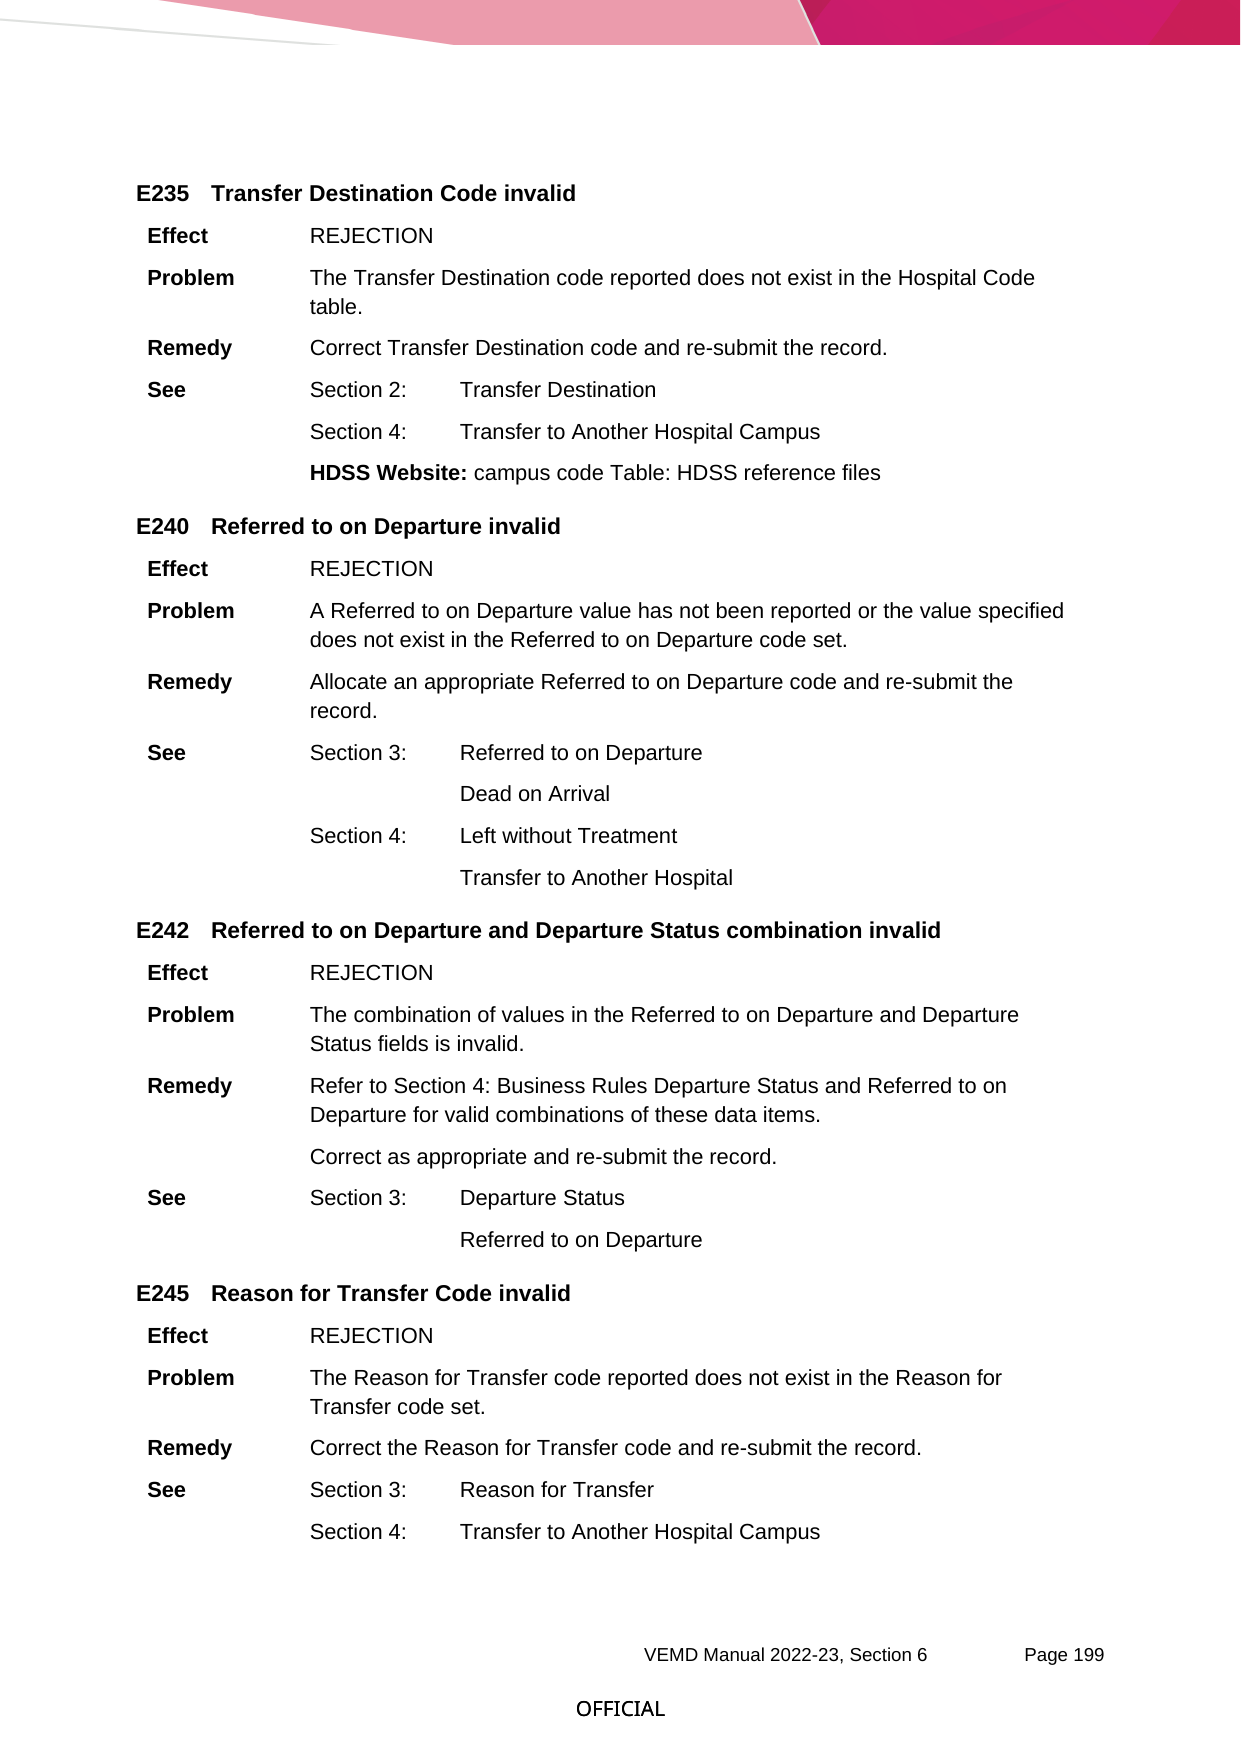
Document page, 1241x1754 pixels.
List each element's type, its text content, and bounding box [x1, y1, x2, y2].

subtitle E240 Referred to on Departure invalid [136, 511, 1104, 540]
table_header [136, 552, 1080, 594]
subtitle E245 Reason for Transfer Code invalid [136, 1277, 1104, 1306]
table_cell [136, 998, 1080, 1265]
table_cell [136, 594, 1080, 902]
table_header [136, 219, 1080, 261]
subtitle E235 Transfer Destination Code invalid [136, 177, 1104, 206]
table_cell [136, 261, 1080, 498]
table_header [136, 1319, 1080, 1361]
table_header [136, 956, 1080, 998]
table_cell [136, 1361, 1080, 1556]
subtitle E242 Referred to on Departure and Departure Status combination invalid [136, 915, 1104, 944]
picture [0, 0, 1241, 45]
